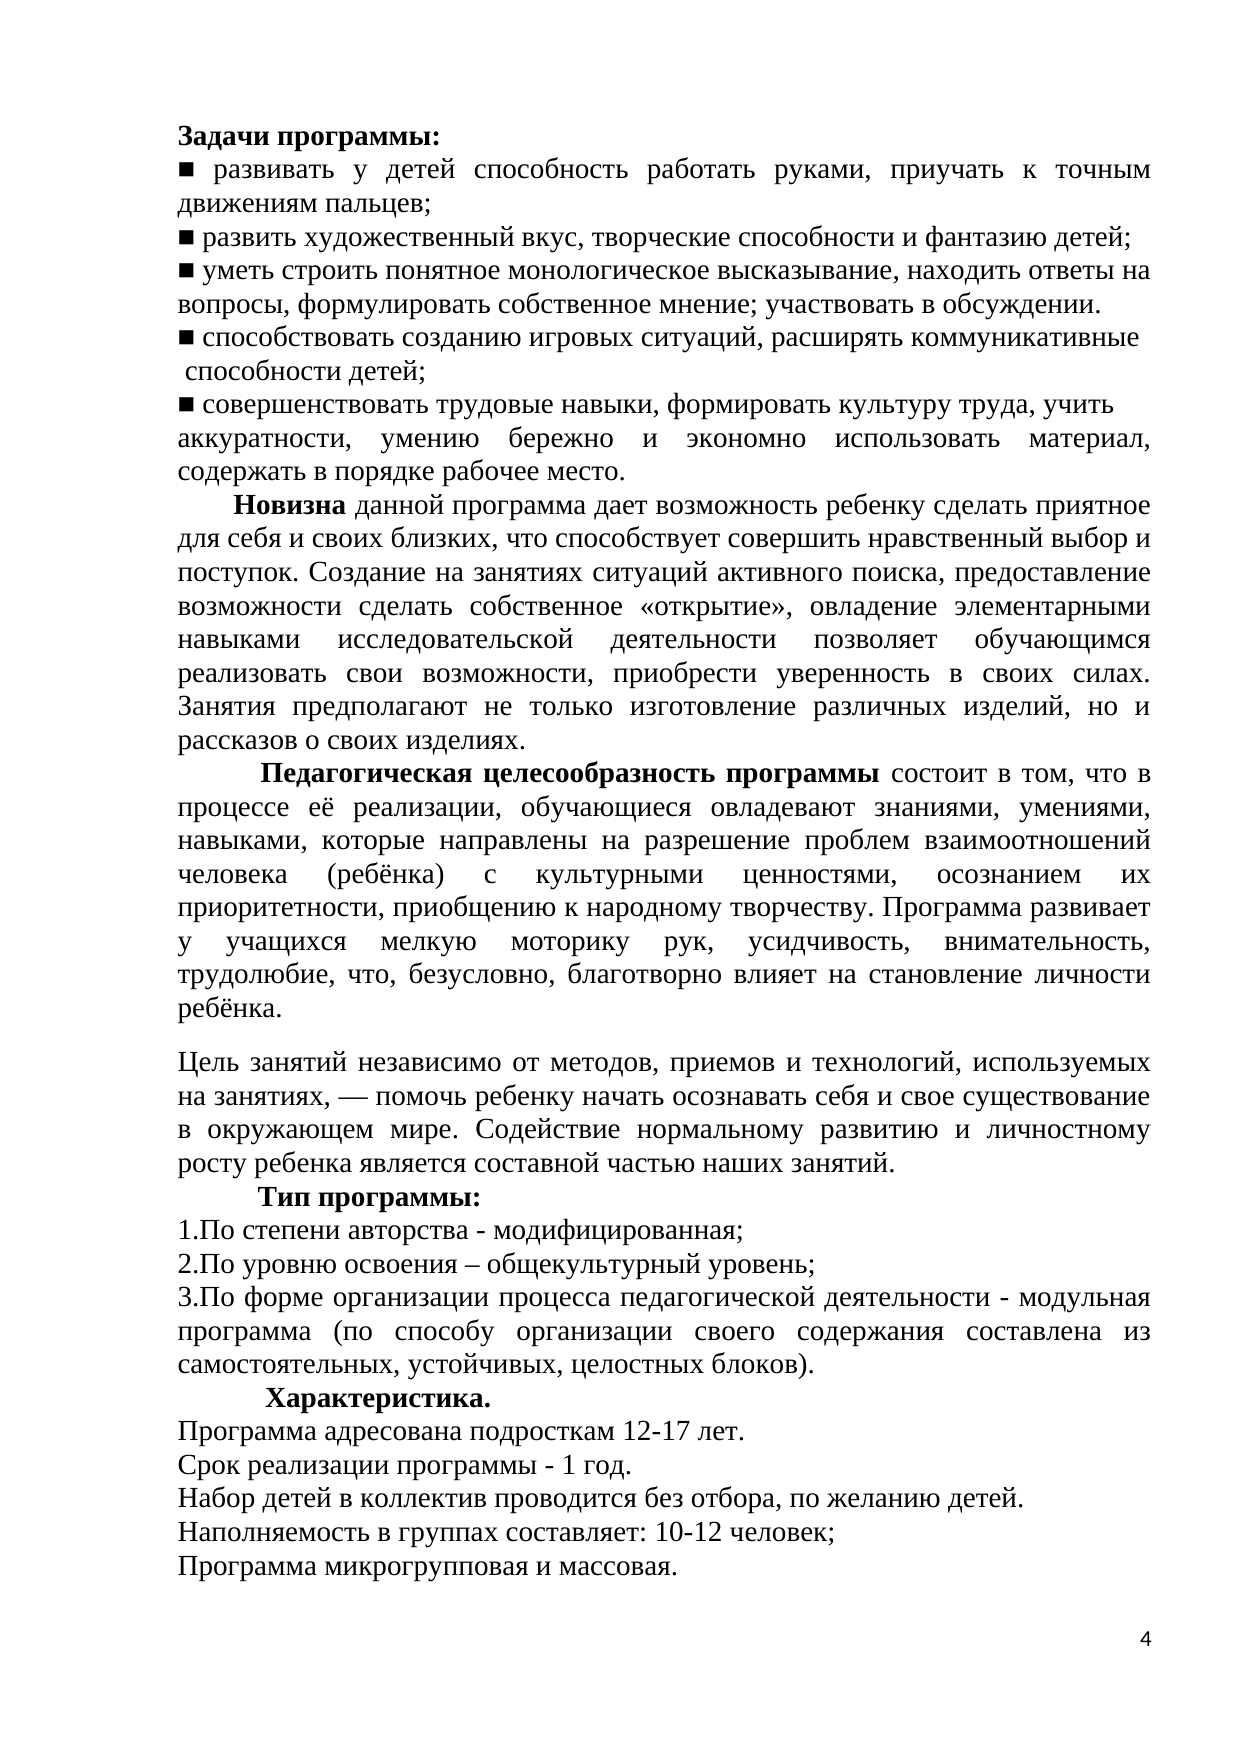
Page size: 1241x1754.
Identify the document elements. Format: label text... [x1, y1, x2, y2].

text Программа адресована подросткам 12-17 лет. [177, 1413, 1152, 1447]
text ■ способствовать созданию игровых ситуаций, расширять коммуникативные [177, 319, 1152, 353]
text 3.По форме организации процесса педагогической деятельности - модульная программа (по способу организации своего содержания составлена из самостоятельных, устойчивых, целостных блоков). [177, 1279, 1152, 1380]
text аккуратности, умению бережно и экономно использовать материал, содержать в порядке рабочее место. [177, 420, 1152, 487]
text ■ совершенствовать трудовые навыки, формировать культуру труда, учить [177, 386, 1152, 420]
text Срок реализации программы - 1 год. [177, 1447, 1152, 1481]
text Тип программы: [177, 1179, 1152, 1212]
text Наполняемость в группах составляет: 10-12 человек; [177, 1514, 1152, 1548]
text ■ развивать у детей способность работать руками, приучать к точным движениям пальцев; [177, 152, 1152, 219]
text ■ развить художественный вкус, творческие способности и фантазию детей; [177, 219, 1152, 252]
text способности детей; [177, 353, 1152, 386]
text 1.По степени авторства - модифицированная; [177, 1212, 1152, 1246]
text Цель занятий независимо от методов, приемов и технологий, используемых на занятиях, — помочь ребенку начать осознавать себя и свое существование в окружающем мире. Содействие нормальному развитию и личностному росту ребенка является составной частью наших занятий. [177, 1044, 1152, 1179]
text Новизна данной программа дает возможность ребенку сделать приятное для себя и своих близких, что способствует совершить нравственный выбор и поступок. Создание на занятиях ситуаций активного поиска, предоставление возможности сделать собственное «открытие», овладение элементарными навыками исследовательской деятельности позволяет обучающимся реализовать свои возможности, приобрести уверенность в своих силах. Занятия предполагают не только изготовление различных изделий, но и рассказов о своих изделиях. [177, 487, 1152, 755]
text ■ уметь строить понятное монологическое высказывание, находить ответы на вопросы, формулировать собственное мнение; участвовать в обсуждении. [177, 252, 1152, 319]
text 2.По уровню освоения – общекультурный уровень; [177, 1246, 1152, 1279]
text Задачи программы: [177, 118, 1152, 152]
text Программа микрогрупповая и массовая. [177, 1548, 1152, 1581]
text Характеристика. [177, 1380, 1152, 1413]
text Педагогическая целесообразность программы состоит в том, что в процессе её реализации, обучающиеся овладевают знаниями, умениями, навыками, которые направлены на разрешение проблем взаимоотношений человека (ребёнка) с культурными ценностями, осознанием их приоритетности, приобщению к народному творчеству. Программа развивает у учащихся мелкую моторику рук, усидчивость, внимательность, трудолюбие, что, безусловно, благотворно влияет на становление личности ребёнка. [177, 755, 1152, 1024]
text Набор детей в коллектив проводится без отбора, по желанию детей. [177, 1481, 1152, 1514]
